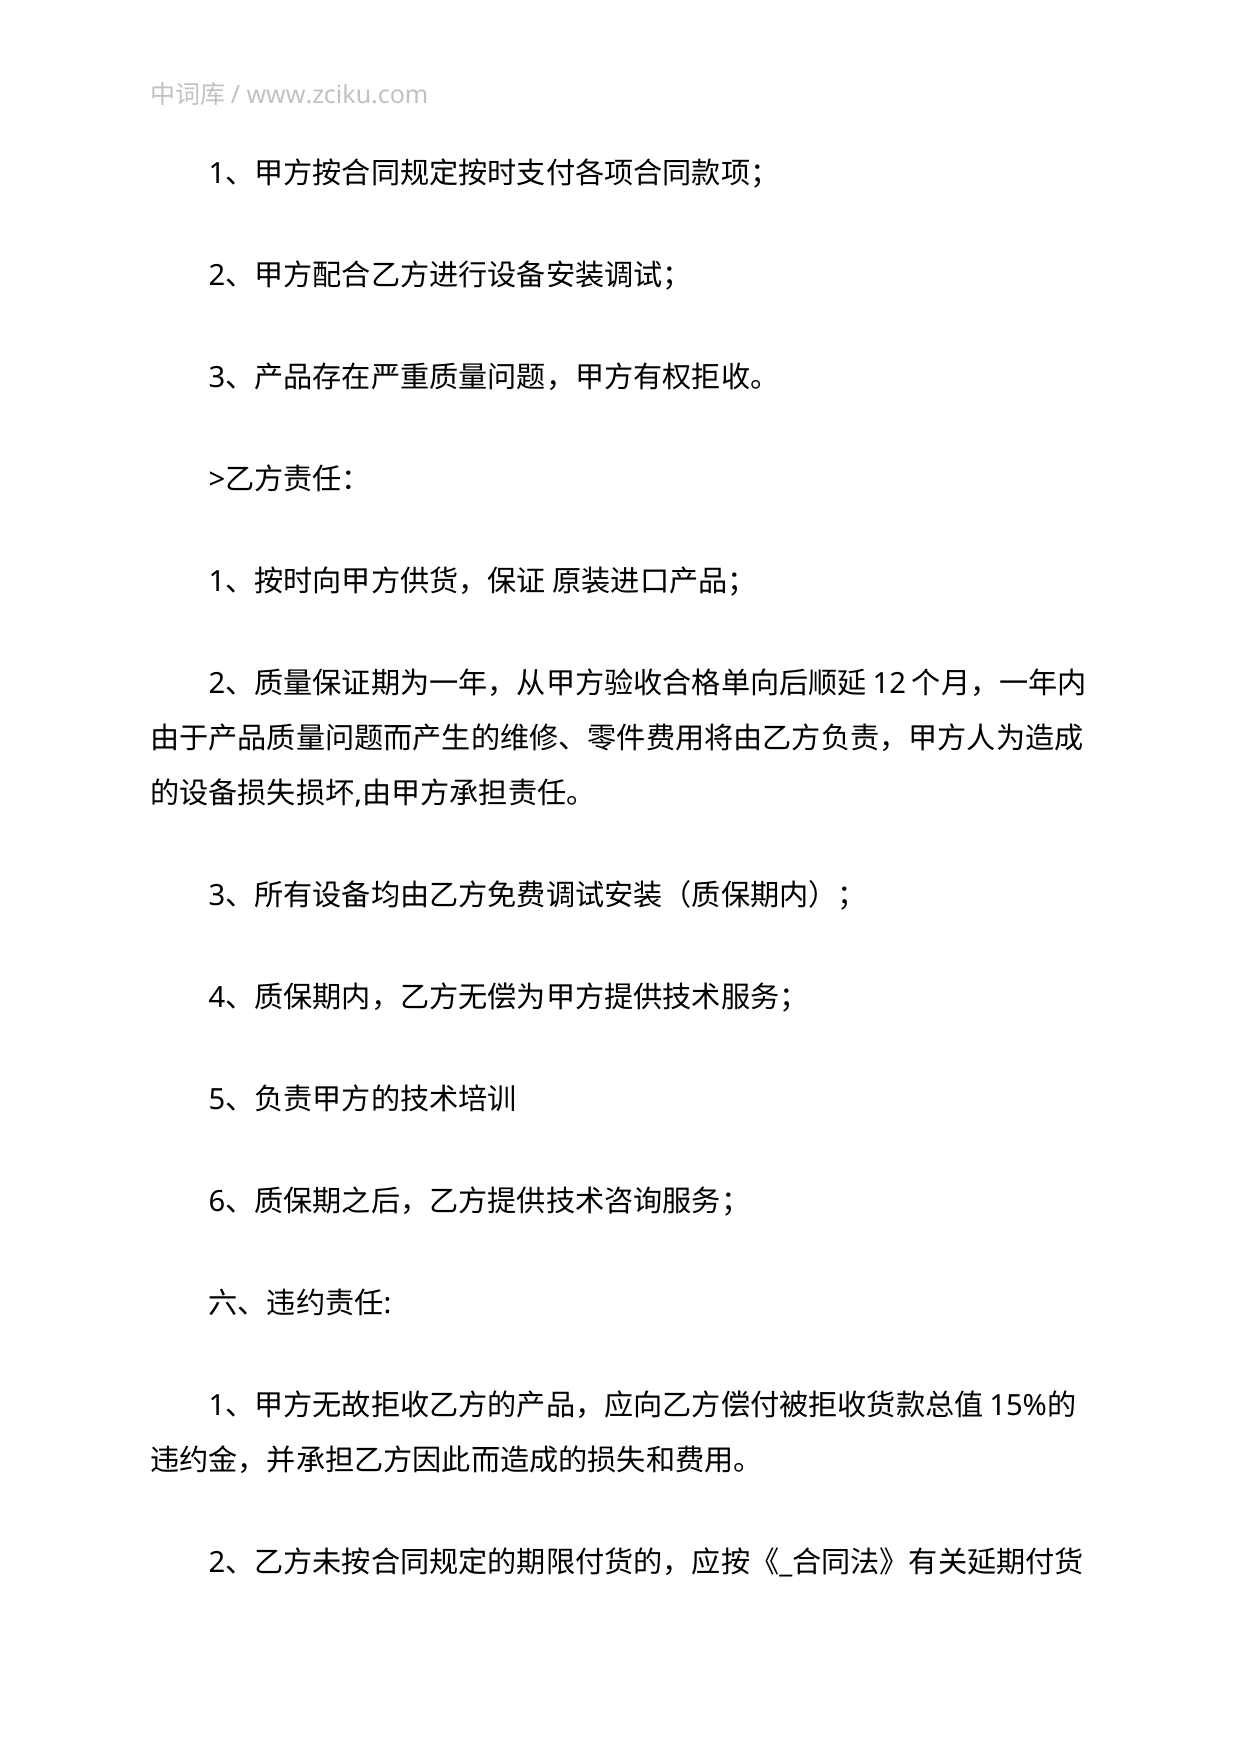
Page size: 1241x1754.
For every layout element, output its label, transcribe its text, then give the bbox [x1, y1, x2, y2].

text 4、质保期内，乙方无偿为甲方提供技术服务； [150, 974, 1090, 1016]
text 3、所有设备均由乙方免费调试安装（质保期内）； [150, 872, 1090, 914]
text 6、质保期之后，乙方提供技术咨询服务； [150, 1178, 1090, 1220]
text 1、甲方按合同规定按时支付各项合同款项； [150, 150, 1090, 192]
text 2、甲方配合乙方进行设备安装调试； [150, 252, 1090, 294]
text 3、产品存在严重质量问题，甲方有权拒收。 [150, 354, 1090, 396]
text 1、甲方无故拒收乙方的产品，应向乙方偿付被拒收货款总值15%的违约金，并承担乙方因此而造成的损失和费用。 [150, 1382, 1090, 1479]
text 1、按时向甲方供货，保证 原装进口产品； [150, 558, 1090, 600]
text >乙方责任： [150, 456, 1090, 498]
text 2、质量保证期为一年，从甲方验收合格单向后顺延12个月，一年内由于产品质量问题而产生的维修、零件费用将由乙方负责，甲方人为造成的设备损失损坏,由甲方承担责任。 [150, 660, 1090, 812]
text 六、违约责任: [150, 1280, 1090, 1322]
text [150, 1538, 1090, 1581]
text 5、负责甲方的技术培训 [150, 1076, 1090, 1118]
